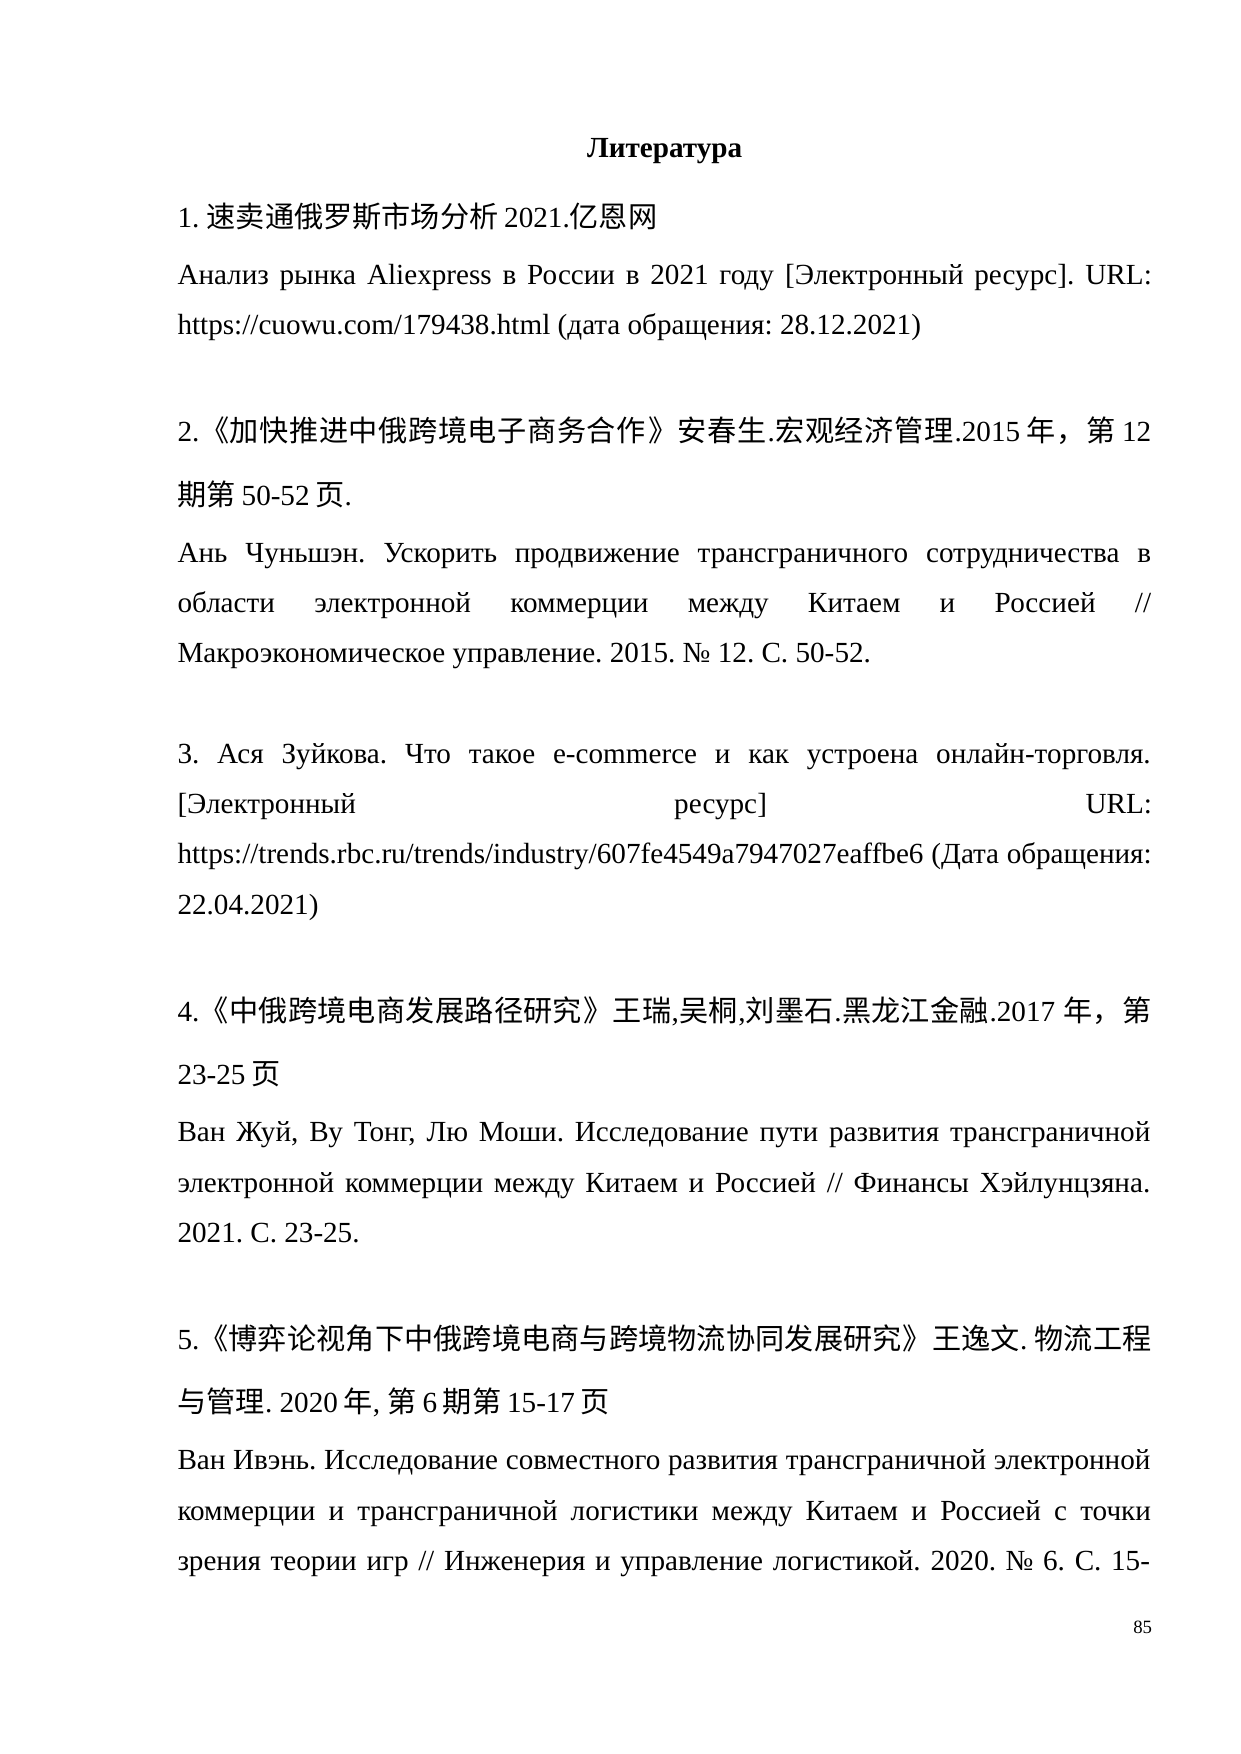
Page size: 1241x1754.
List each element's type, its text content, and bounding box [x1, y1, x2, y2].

text Анализ рынка Aliexpress в России в 2021 году [Электронный ресурс]. URL: https://cuowu.com/179438.html (дата обращения: 28.12.2021) [177, 257, 1152, 341]
subtitle Литература [177, 131, 1152, 164]
text 3. Ася Зуйкова. Что такое e-commerce и как устроена онлайн-торговля. [Электронный ресурс] URL: https://trends.rbc.ru/trends/industry/607fe4549a7947027eaffbe6 (Дата обращения: 22.04.2021) [177, 736, 1152, 920]
text 1. 速卖通俄罗斯市场分析2021.亿恩网 [177, 193, 1152, 236]
text 4.《中俄跨境电商发展路径研究》王瑞,吴桐,刘墨石.黑龙江金融.2017 年，第23-25页 [177, 987, 1152, 1093]
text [177, 1442, 1152, 1577]
text Ван Жуй, Ву Тонг, Лю Моши. Исследование пути развития трансграничной электронной коммерции между Китаем и Россией // Финансы Хэйлунцзяна. 2021. C. 23-25. [177, 1114, 1152, 1248]
text 5.《博弈论视角下中俄跨境电商与跨境物流协同发展研究》王逸文. 物流工程与管理. 2020年, 第6期第15-17页 [177, 1316, 1152, 1421]
text Ань Чуньшэн. Ускорить продвижение трансграничного сотрудничества в области электронной коммерции между Китаем и Россией // Макроэкономическое управление. 2015. № 12. С. 50-52. [177, 535, 1152, 669]
text 2.《加快推进中俄跨境电子商务合作》安春生.宏观经济管理.2015年，第12期第50-52页. [177, 408, 1152, 513]
